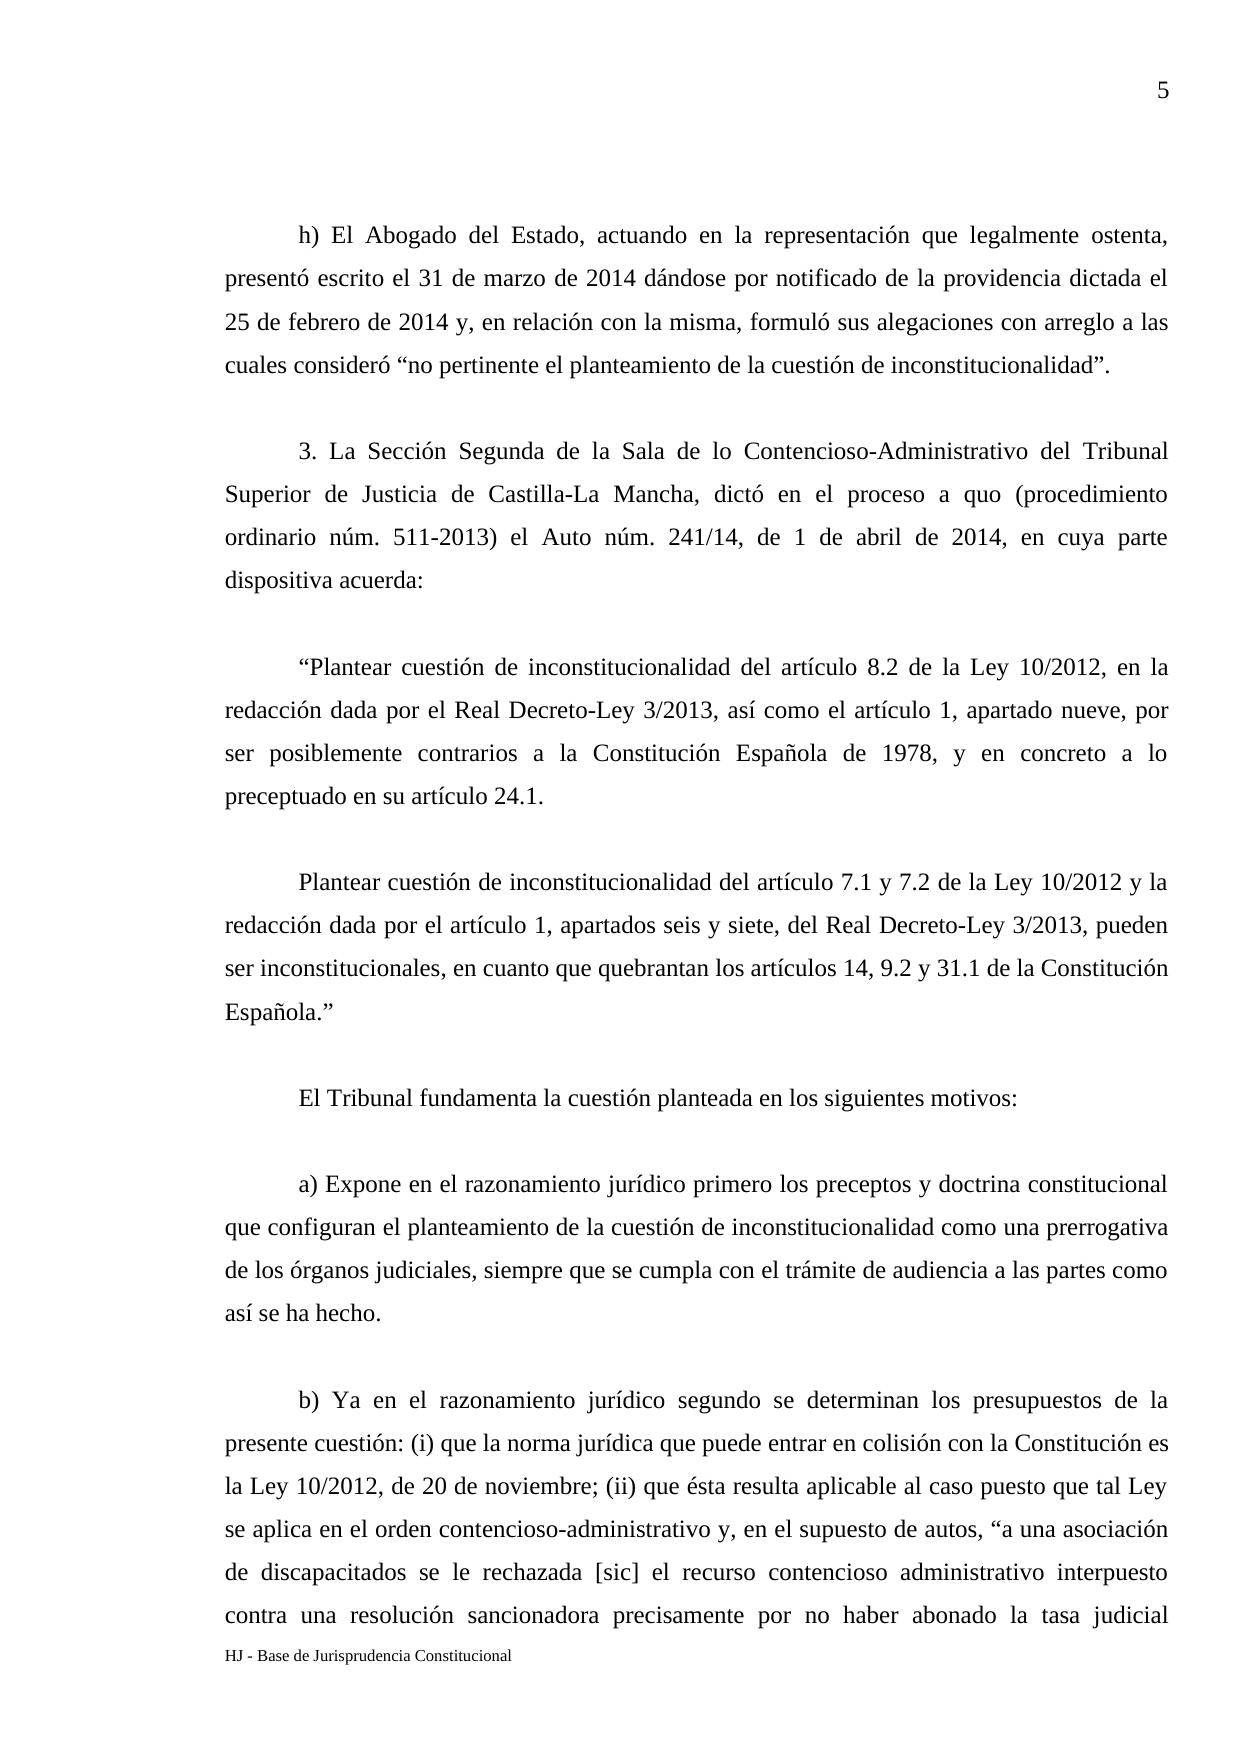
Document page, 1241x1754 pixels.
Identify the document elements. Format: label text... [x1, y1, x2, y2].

text “Plantear cuestión de inconstitucionalidad del artículo 8.2 de la Ley 10/2012, en la redacción dada por el Real Decreto-Ley 3/2013, así como el artículo 1, apartado nueve, por ser posiblemente contrarios a la Constitución Española de 1978, y en concreto a lo preceptuado en su artículo 24.1. [224, 652, 1169, 810]
text a) Expone en el razonamiento jurídico primero los preceptos y doctrina constitucional que configuran el planteamiento de la cuestión de inconstitucionalidad como una prerrogativa de los órganos judiciales, siempre que se cumpla con el trámite de audiencia a las partes como así se ha hecho. [224, 1169, 1169, 1327]
text Plantear cuestión de inconstitucionalidad del artículo 7.1 y 7.2 de la Ley 10/2012 y la redacción dada por el artículo 1, apartados seis y siete, del Real Decreto-Ley 3/2013, pueden ser inconstitucionales, en cuanto que quebrantan los artículos 14, 9.2 y 31.1 de la Constitución Española.” [224, 867, 1169, 1025]
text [224, 1385, 1169, 1629]
text h) El Abogado del Estado, actuando en la representación que legalmente ostenta, presentó escrito el 31 de marzo de 2014 dándose por notificado de la providencia dictada el 25 de febrero de 2014 y, en relación con la misma, formuló sus alegaciones con arreglo a las cuales consideró “no pertinente el planteamiento de la cuestión de inconstitucionalidad”. [224, 220, 1169, 378]
text 3. La Sección Segunda de la Sala de lo Contencioso-Administrativo del Tribunal Superior de Justicia de Castilla-La Mancha, dictó en el proceso a quo (procedimiento ordinario núm. 511-2013) el Auto núm. 241/14, de 1 de abril de 2014, en cuya parte dispositiva acuerda: [224, 436, 1169, 594]
text El Tribunal fundamenta la cuestión planteada en los siguientes motivos: [224, 1083, 1169, 1112]
